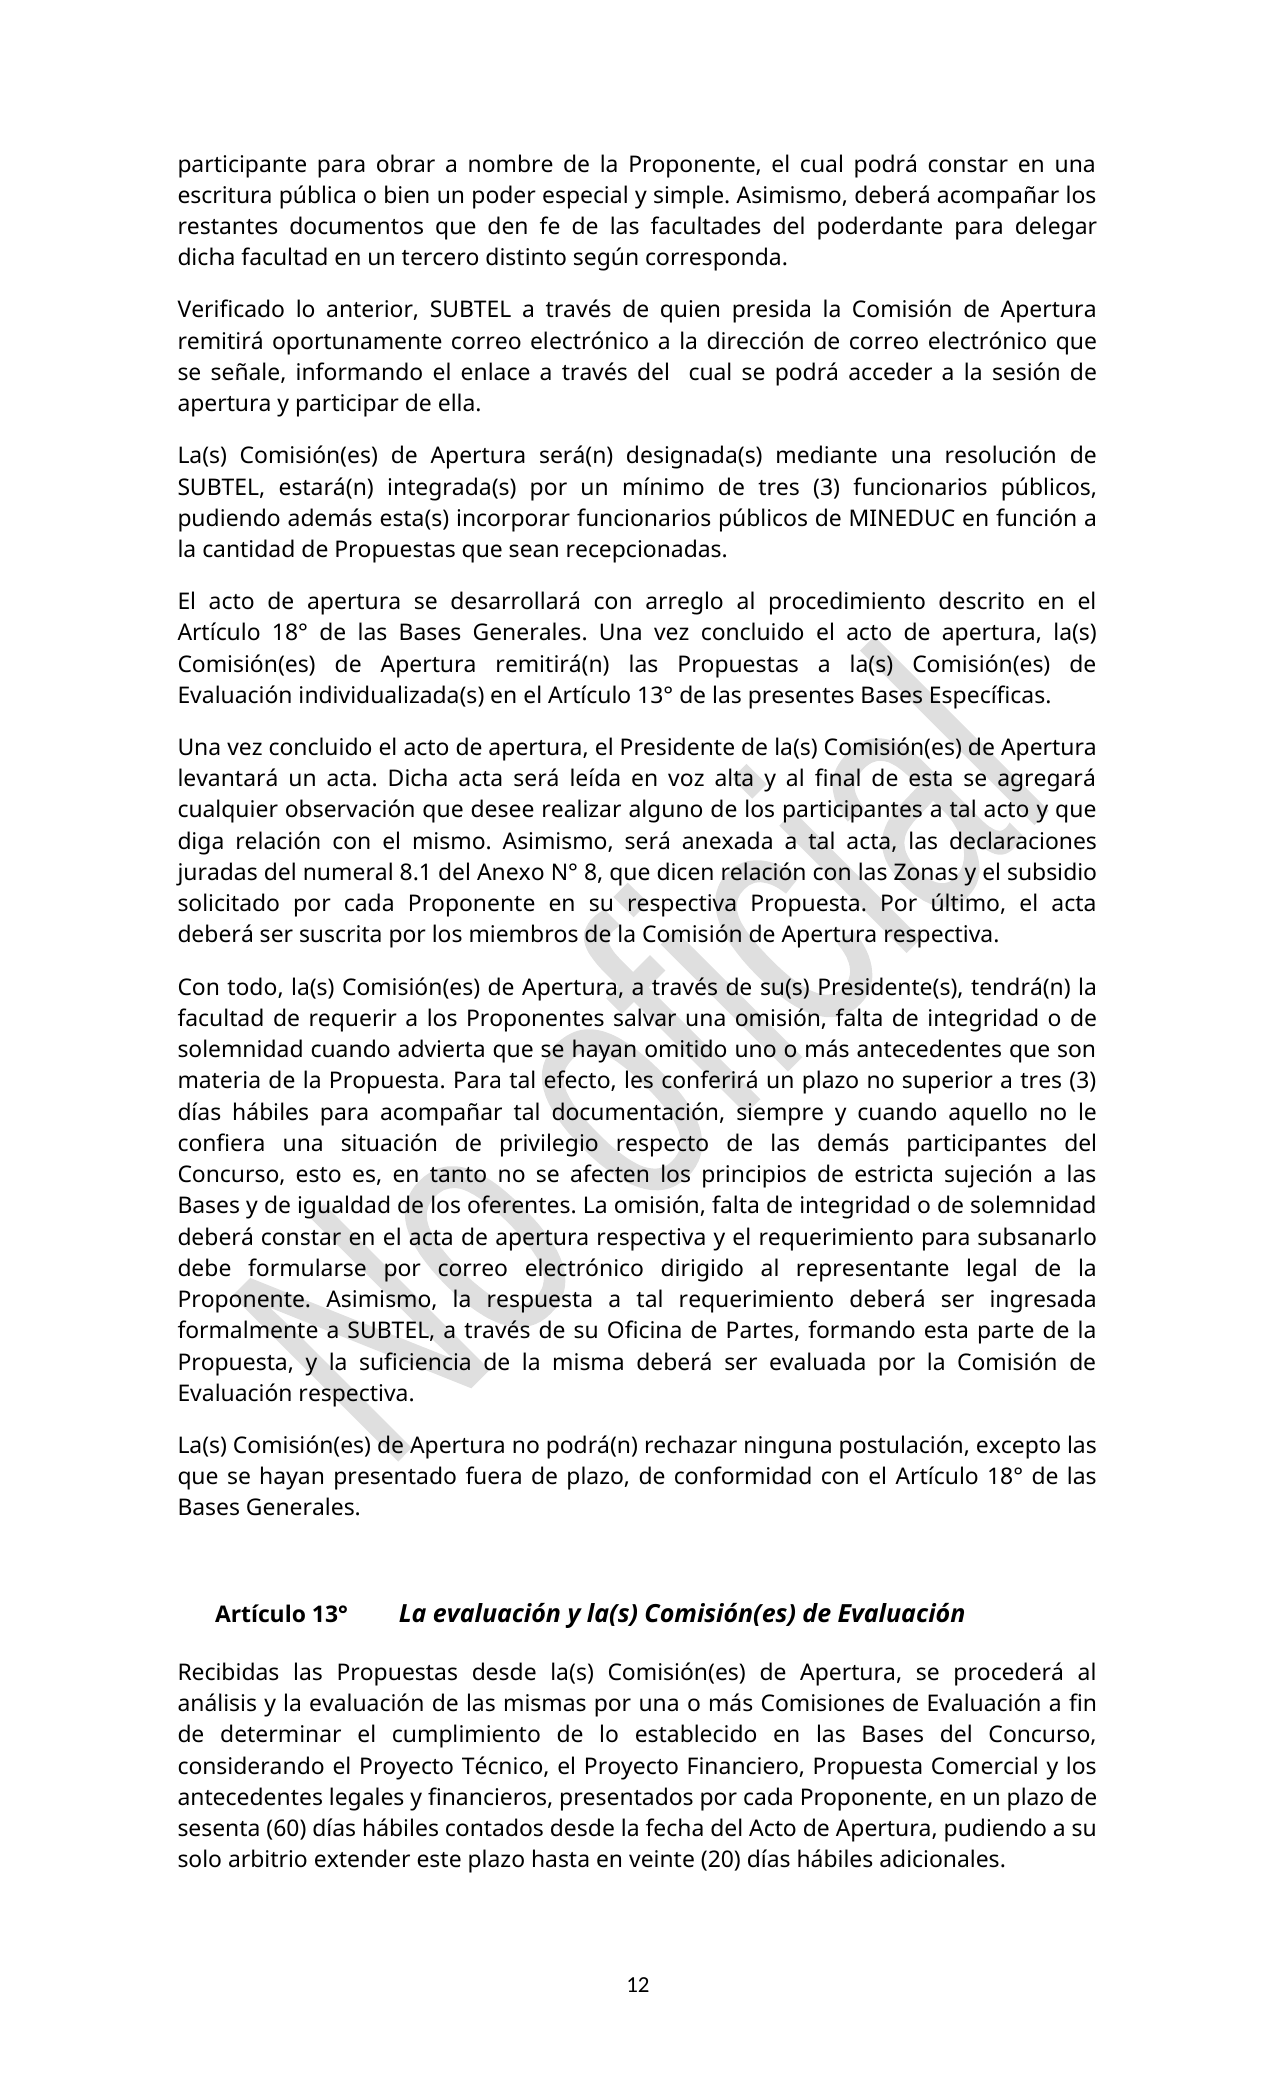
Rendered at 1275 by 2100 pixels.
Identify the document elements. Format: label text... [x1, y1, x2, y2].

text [177, 148, 1098, 273]
text La(s) Comisión(es) de Apertura no podrá(n) rechazar ninguna postulación, excepto las que se hayan presentado fuera de plazo, de conformidad con el Artículo 18° de las Bases Generales. [177, 1429, 1098, 1523]
text Una vez concluido el acto de apertura, el Presidente de la(s) Comisión(es) de Apertura levantará un acta. Dicha acta será leída en voz alta y al final de esta se agregará cualquier observación que desee realizar alguno de los participantes a tal acto y que diga relación con el mismo. Asimismo, será anexada a tal acta, las declaraciones juradas del numeral 8.1 del Anexo N° 8, que dicen relación con las Zonas y el subsidio solicitado por cada Proponente en su respectiva Propuesta. Por último, el acta deberá ser suscrita por los miembros de la Comisión de Apertura respectiva. [177, 731, 1098, 950]
subtitle La evaluación y la(s) Comisión(es) de Evaluación [215, 1596, 1098, 1656]
text Recibidas las Propuestas desde la(s) Comisión(es) de Apertura, se procederá al análisis y la evaluación de las mismas por una o más Comisiones de Evaluación a fin de determinar el cumplimiento de lo establecido en las Bases del Concurso, considerando el Proyecto Técnico, el Proyecto Financiero, Propuesta Comercial y los antecedentes legales y financieros, presentados por cada Proponente, en un plazo de sesenta (60) días hábiles contados desde la fecha del Acto de Apertura, pudiendo a su solo arbitrio extender este plazo hasta en veinte (20) días hábiles adicionales. [177, 1656, 1098, 1875]
text El acto de apertura se desarrollará con arreglo al procedimiento descrito en el Artículo 18° de las Bases Generales. Una vez concluido el acto de apertura, la(s) Comisión(es) de Apertura remitirá(n) las Propuestas a la(s) Comisión(es) de Evaluación individualizada(s) en el Artículo 13° de las presentes Bases Específicas. [177, 585, 1098, 710]
text Verificado lo anterior, SUBTEL a través de quien presida la Comisión de Apertura remitirá oportunamente correo electrónico a la dirección de correo electrónico que se señale, informando el enlace a través del cual se podrá acceder a la sesión de apertura y participar de ella. [177, 293, 1098, 418]
text Con todo, la(s) Comisión(es) de Apertura, a través de su(s) Presidente(s), tendrá(n) la facultad de requerir a los Proponentes salvar una omisión, falta de integridad o de solemnidad cuando advierta que se hayan omitido uno o más antecedentes que son materia de la Propuesta. Para tal efecto, les conferirá un plazo no superior a tres (3) días hábiles para acompañar tal documentación, siempre y cuando aquello no le confiera una situación de privilegio respecto de las demás participantes del Concurso, esto es, en tanto no se afecten los principios de estricta sujeción a las Bases y de igualdad de los oferentes. La omisión, falta de integridad o de solemnidad deberá constar en el acta de apertura respectiva y el requerimiento para subsanarlo debe formularse por correo electrónico dirigido al representante legal de la Proponente. Asimismo, la respuesta a tal requerimiento deberá ser ingresada formalmente a SUBTEL, a través de su Oficina de Partes, formando esta parte de la Propuesta, y la suficiencia de la misma deberá ser evaluada por la Comisión de Evaluación respectiva. [177, 971, 1098, 1408]
text La(s) Comisión(es) de Apertura será(n) designada(s) mediante una resolución de SUBTEL, estará(n) integrada(s) por un mínimo de tres (3) funcionarios públicos, pudiendo además esta(s) incorporar funcionarios públicos de MINEDUC en función a la cantidad de Propuestas que sean recepcionadas. [177, 439, 1098, 564]
